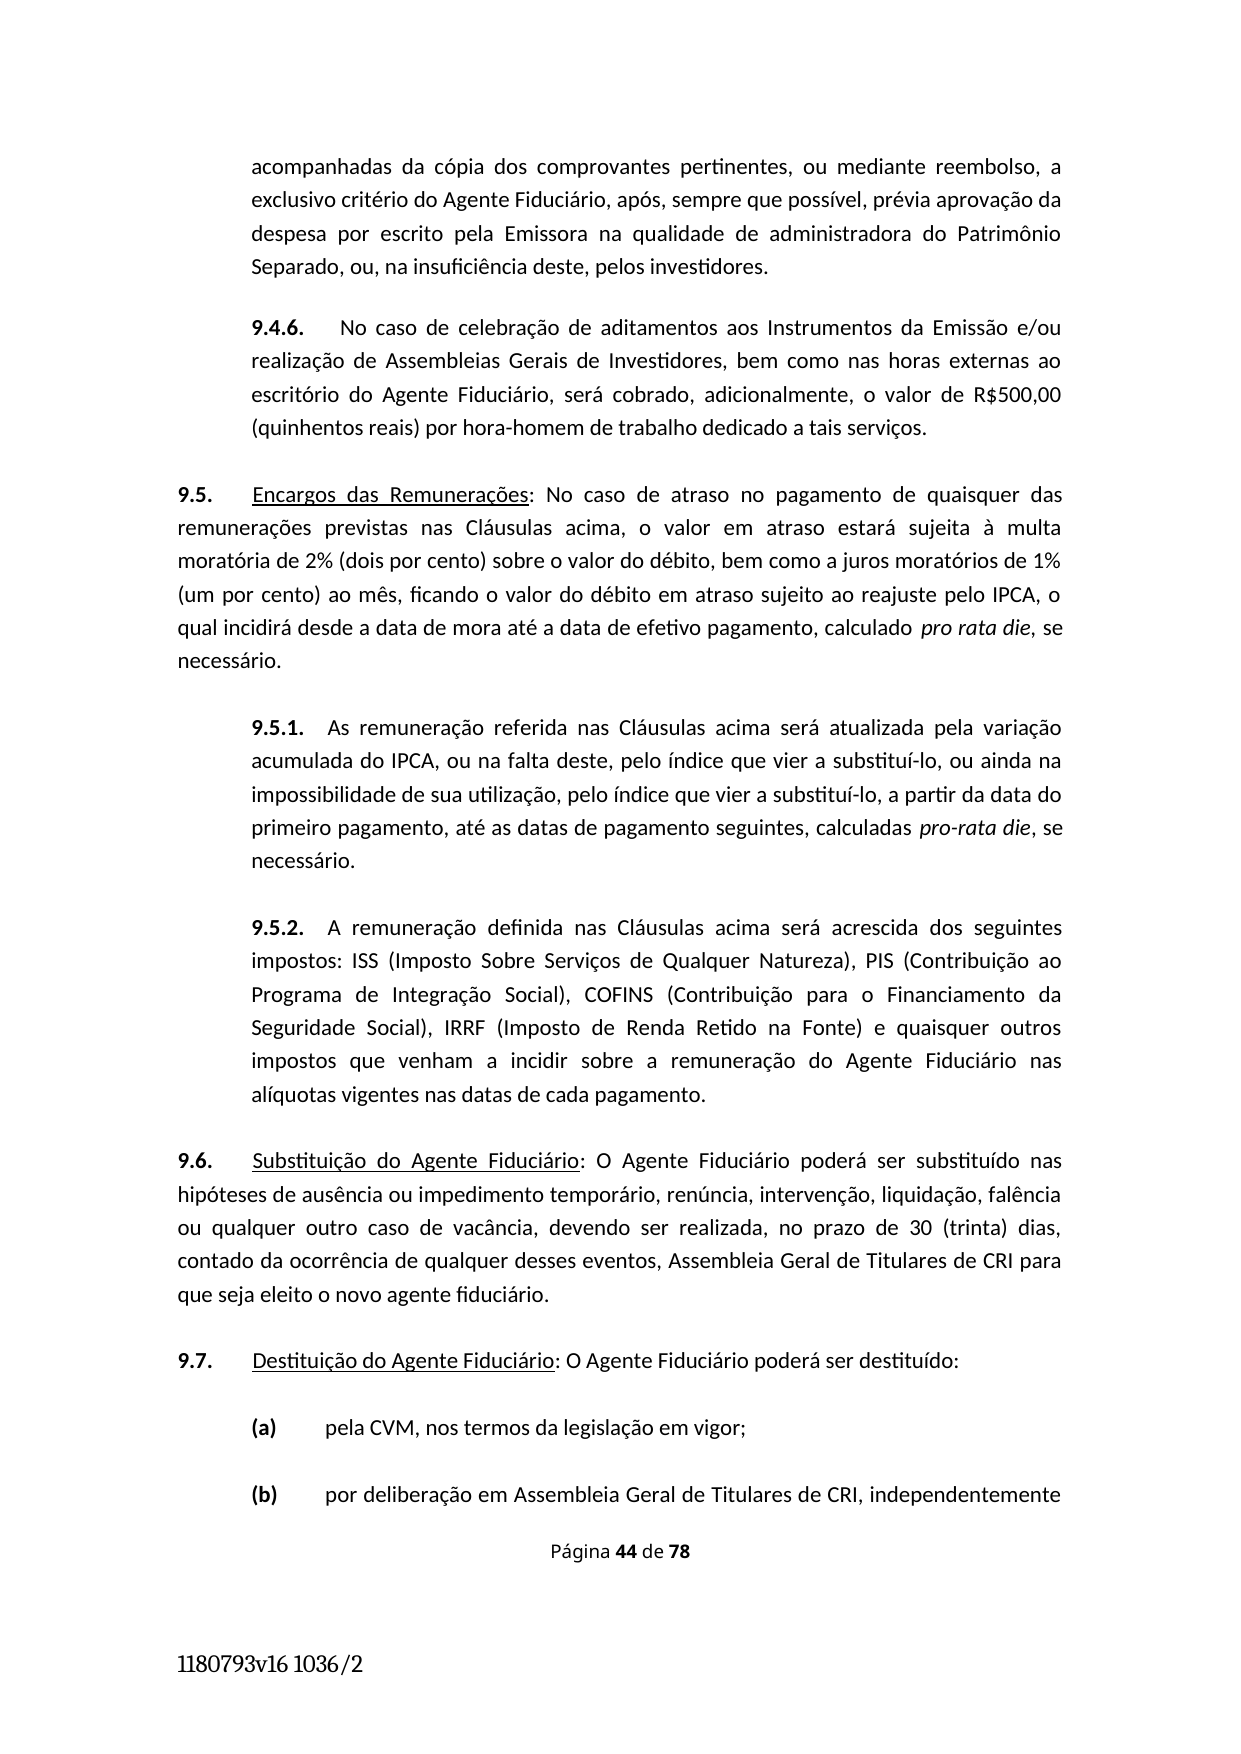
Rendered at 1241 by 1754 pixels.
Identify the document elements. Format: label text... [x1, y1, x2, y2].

list A remuneração definida nas Cláusulas acima será acrescida dos seguintes impostos: ISS (Imposto Sobre Serviços de Qualquer Natureza), PIS (Contribuição ao Programa de Integração Social), COFINS (Contribuição para o Financiamento da Seguridade Social), IRRF (Imposto de Renda Retido na Fonte) e quaisquer outros impostos que venham a incidir sobre a remuneração do Agente Fiduciário nas alíquotas vigentes nas datas de cada pagamento. [251, 909, 1063, 1109]
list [251, 148, 1063, 281]
list As remuneração referida nas Cláusulas acima será atualizada pela variação acumulada do IPCA, ou na falta deste, pelo índice que vier a substituí-lo, ou ainda na impossibilidade de sua utilização, pelo índice que vier a substituí-lo, a partir da data do primeiro pagamento, até as datas de pagamento seguintes, calculadas pro-rata die, se necessário. [251, 709, 1063, 876]
list No caso de celebração de aditamentos aos Instrumentos da Emissão e/ou realização de Assembleias Gerais de Investidores, bem como nas horas externas ao escritório do Agente Fiduciário, será cobrado, adicionalmente, o valor de R$500,00 (quinhentos reais) por hora-homem de trabalho dedicado a tais serviços. [251, 309, 1063, 442]
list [251, 1476, 1063, 1509]
list Encargos das Remunerações: No caso de atraso no pagamento de quaisquer das remunerações previstas nas Cláusulas acima, o valor em atraso estará sujeita à multa moratória de 2% (dois por cento) sobre o valor do débito, bem como a juros moratórios de 1% (um por cento) ao mês, ficando o valor do débito em atraso sujeito ao reajuste pelo IPCA, o qual incidirá desde a data de mora até a data de efetivo pagamento, calculado pro rata die, se necessário. [177, 476, 1063, 676]
list Substituição do Agente Fiduciário: O Agente Fiduciário poderá ser substituído nas hipóteses de ausência ou impedimento temporário, renúncia, intervenção, liquidação, falência ou qualquer outro caso de vacância, devendo ser realizada, no prazo de 30 (trinta) dias, contado da ocorrência de qualquer desses eventos, Assembleia Geral de Titulares de CRI para que seja eleito o novo agente fiduciário. [177, 1142, 1063, 1309]
list pela CVM, nos termos da legislação em vigor; [251, 1409, 1063, 1442]
list Destituição do Agente Fiduciário: O Agente Fiduciário poderá ser destituído: [177, 1342, 1063, 1376]
